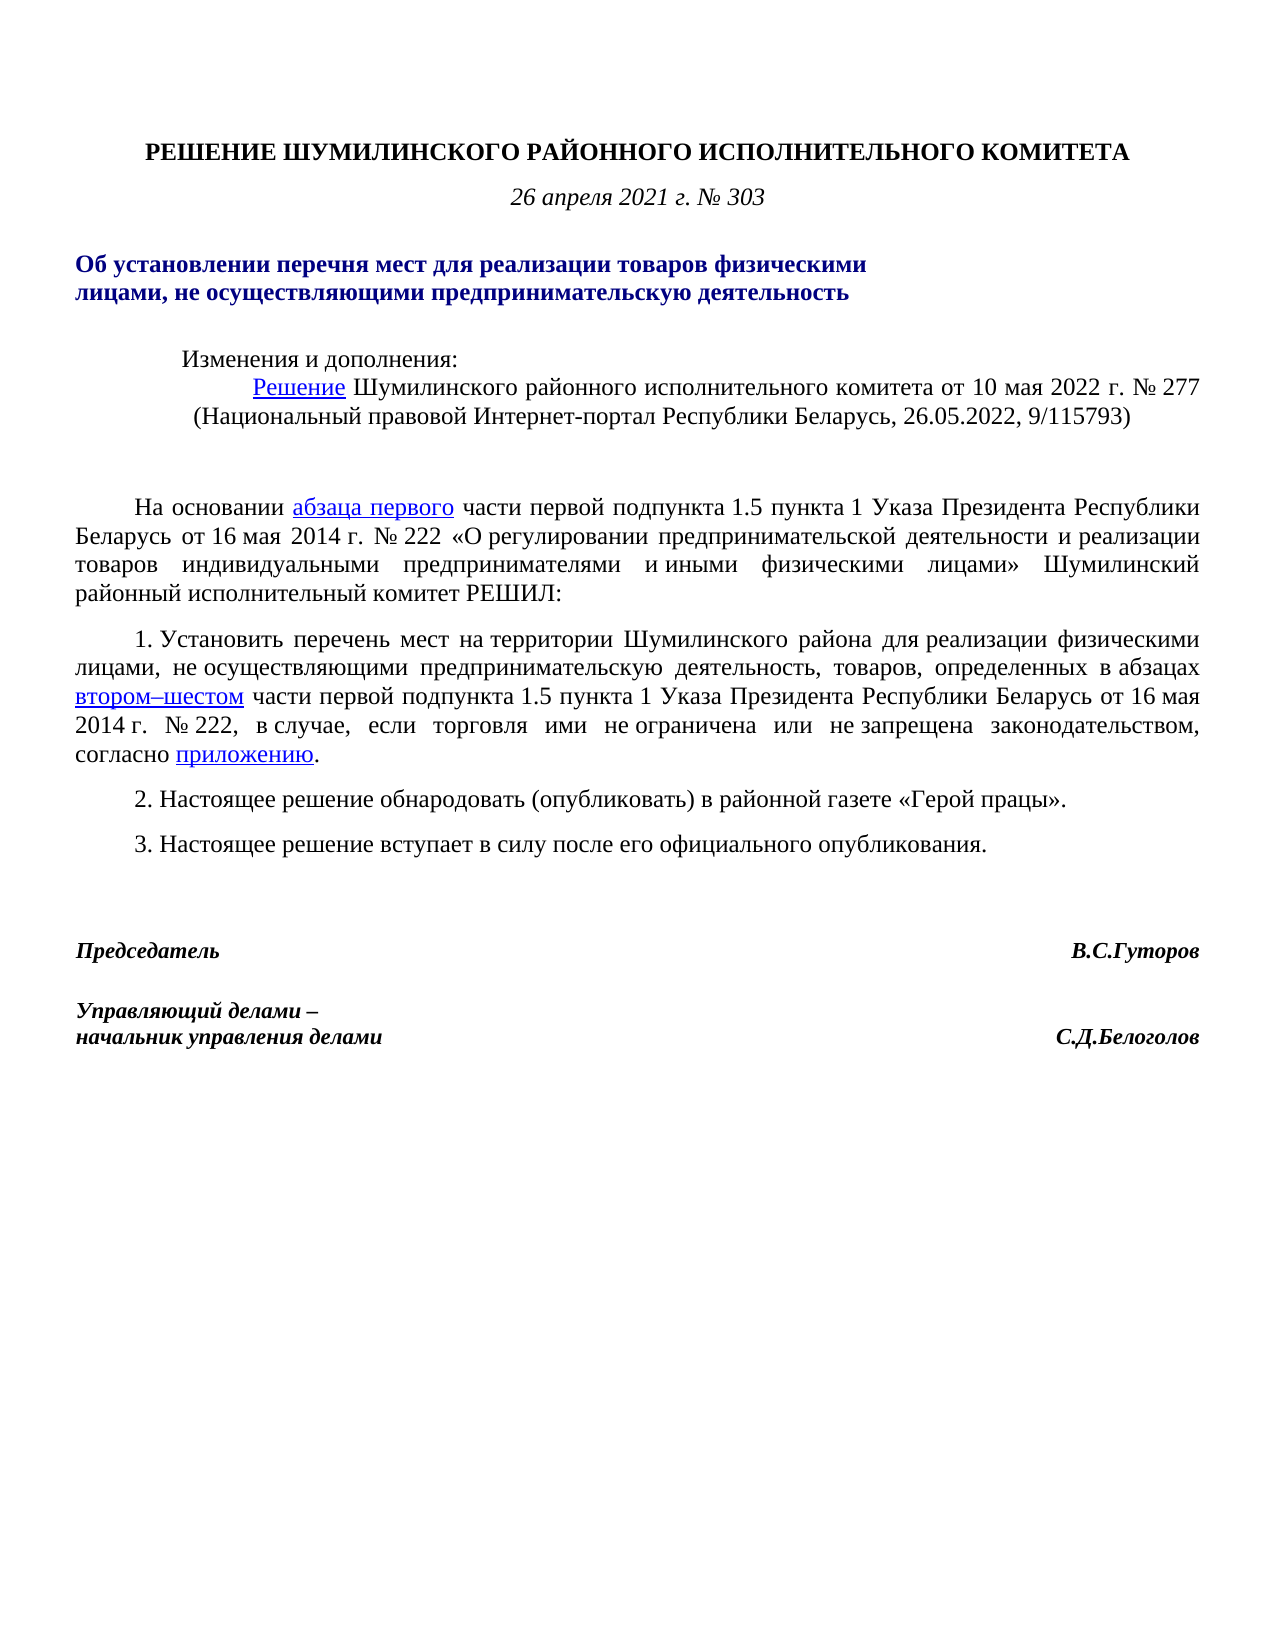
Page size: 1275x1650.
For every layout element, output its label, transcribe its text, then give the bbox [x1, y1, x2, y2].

table_cell С.Д.Белоголов [637, 980, 1200, 1066]
text РЕШЕНИЕ ШУМИЛИНСКОГО РАЙОННОГО ИСПОЛНИТЕЛЬНОГО КОМИТЕТА [75, 137, 1200, 166]
text Решение Шумилинского районного исполнительного комитета от 10 мая 2022 г. № 277 (Национальный правовой Интернет-портал Республики Беларусь, 26.05.2022, 9/115793) [193, 372, 1200, 430]
text Изменения и дополнения: [181, 344, 1200, 372]
text 26 апреля 2021 г. № 303 [75, 182, 1200, 211]
text 2. Настоящее решение обнародовать (опубликовать) в районной газете «Герой працы». [75, 784, 1200, 813]
text 1. Установить перечень мест на территории Шумилинского района для реализации физическими лицами, не осуществляющими предпринимательскую деятельность, товаров, определенных в абзацах втором–шестом части первой подпункта 1.5 пункта 1 Указа Президента Республики Беларусь от 16 мая 2014 г. № 222, в случае, если торговля ими не ограничена или не запрещена законодательством, согласно приложению. [75, 624, 1200, 767]
table_header В.С.Гуторов [637, 920, 1200, 980]
table_header Председатель [75, 920, 637, 980]
text 3. Настоящее решение вступает в силу после его официального опубликования. [75, 829, 1200, 858]
table_cell Управляющий делами – начальник управления делами [75, 980, 637, 1066]
title Об установлении перечня мест для реализации товаров физическими лицами, не осуществляющими предпринимательскую деятельность [75, 249, 964, 306]
text На основании абзаца первого части первой подпункта 1.5 пункта 1 Указа Президента Республики Беларусь от 16 мая 2014 г. № 222 «О регулировании предпринимательской деятельности и реализации товаров индивидуальными предпринимателями и иными физическими лицами» Шумилинский районный исполнительный комитет РЕШИЛ: [75, 492, 1200, 607]
